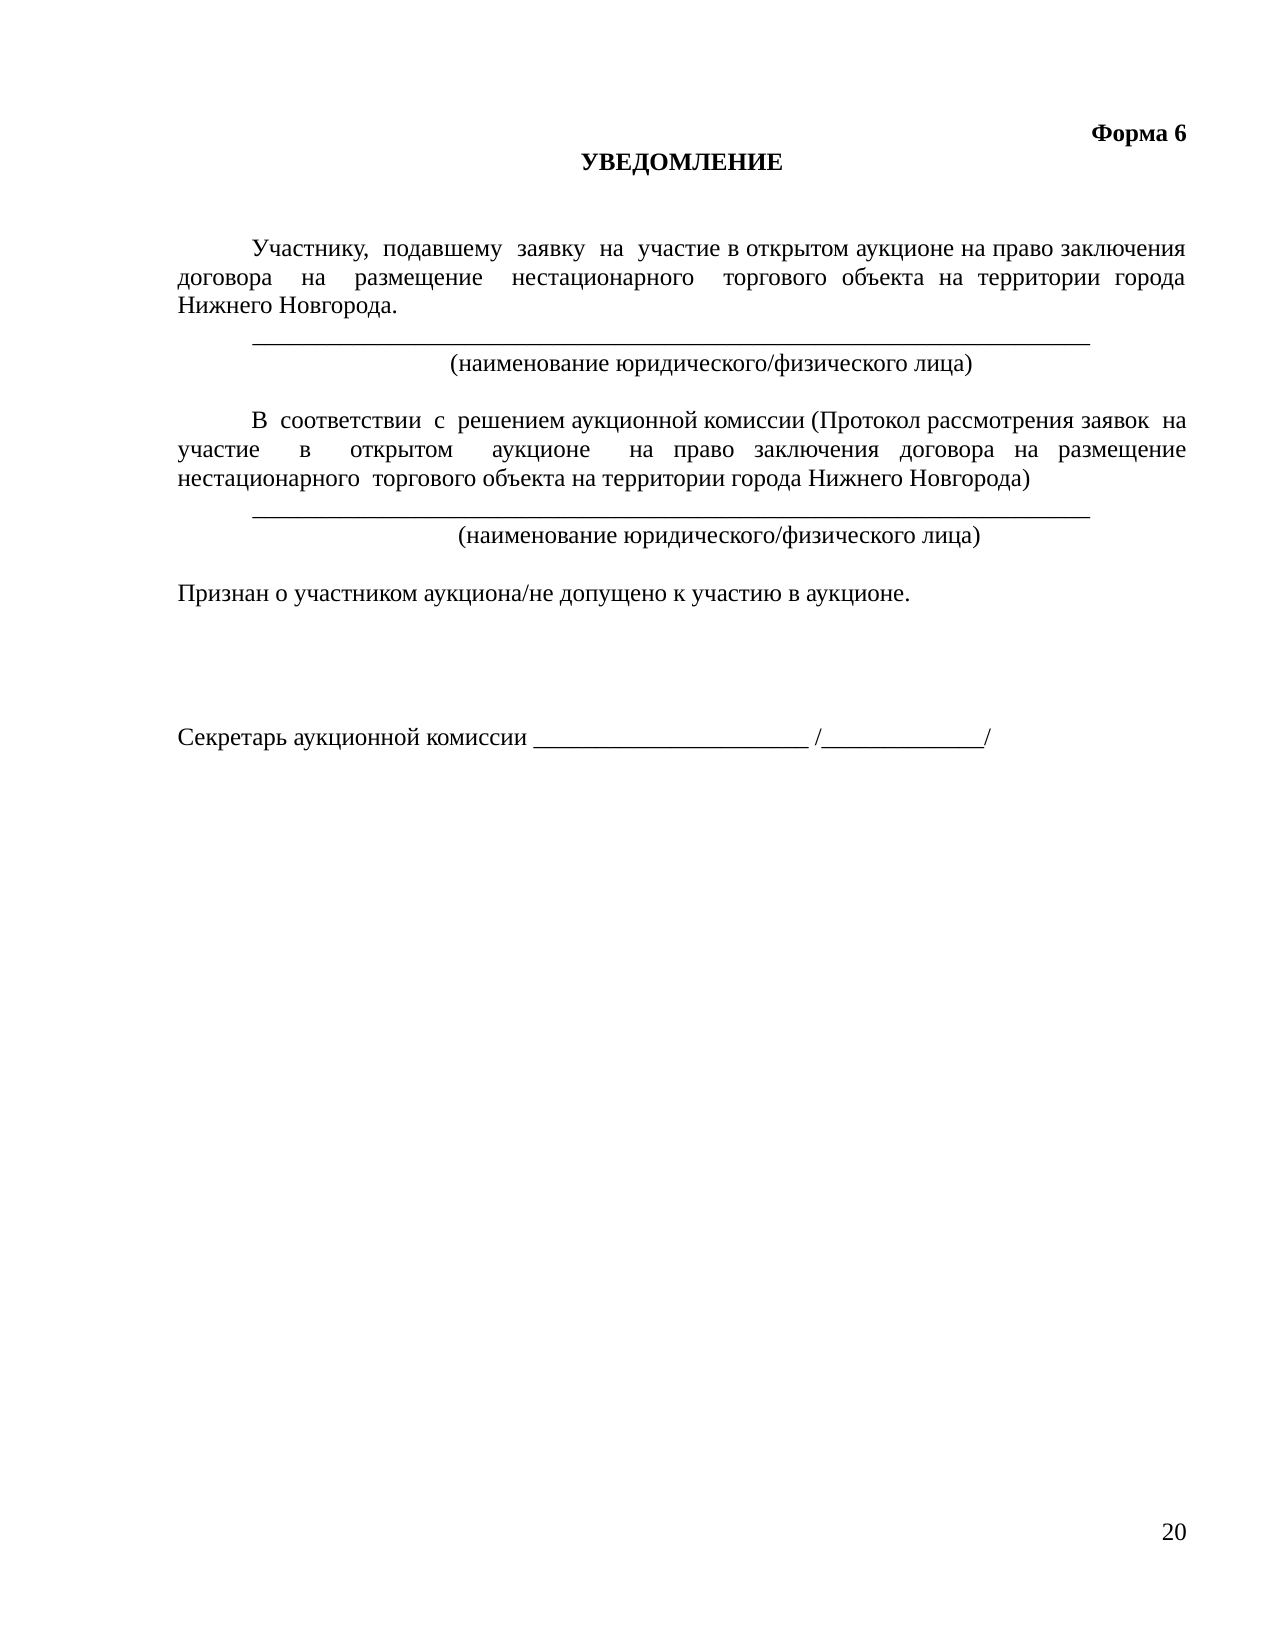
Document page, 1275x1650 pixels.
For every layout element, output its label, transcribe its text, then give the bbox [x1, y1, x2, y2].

text В соответствии с решением аукционной комиссии (Протокол рассмотрения заявок на участие в открытом аукционе на право заключения договора на размещение нестационарного торгового объекта на территории города Нижнего Новгорода) [177, 406, 1186, 492]
text УВЕДОМЛЕНИЕ [177, 147, 1186, 176]
text (наименование юридического/физического лица) [177, 348, 1186, 377]
text ___________________________________________________________________ [177, 492, 1186, 521]
text Секретарь аукционной комиссии ______________________ /_____________/ [177, 722, 1186, 751]
text Признан о участником аукциона/не допущено к участию в аукционе. [177, 578, 1186, 607]
text (наименование юридического/физического лица) [177, 521, 1186, 549]
text Форма 6 [768, 118, 1186, 147]
text ___________________________________________________________________ [177, 319, 1186, 348]
text Участнику, подавшему заявку на участие в открытом аукционе на право заключения договора на размещение нестационарного торгового объекта на территории города Нижнего Новгорода. [177, 233, 1186, 319]
